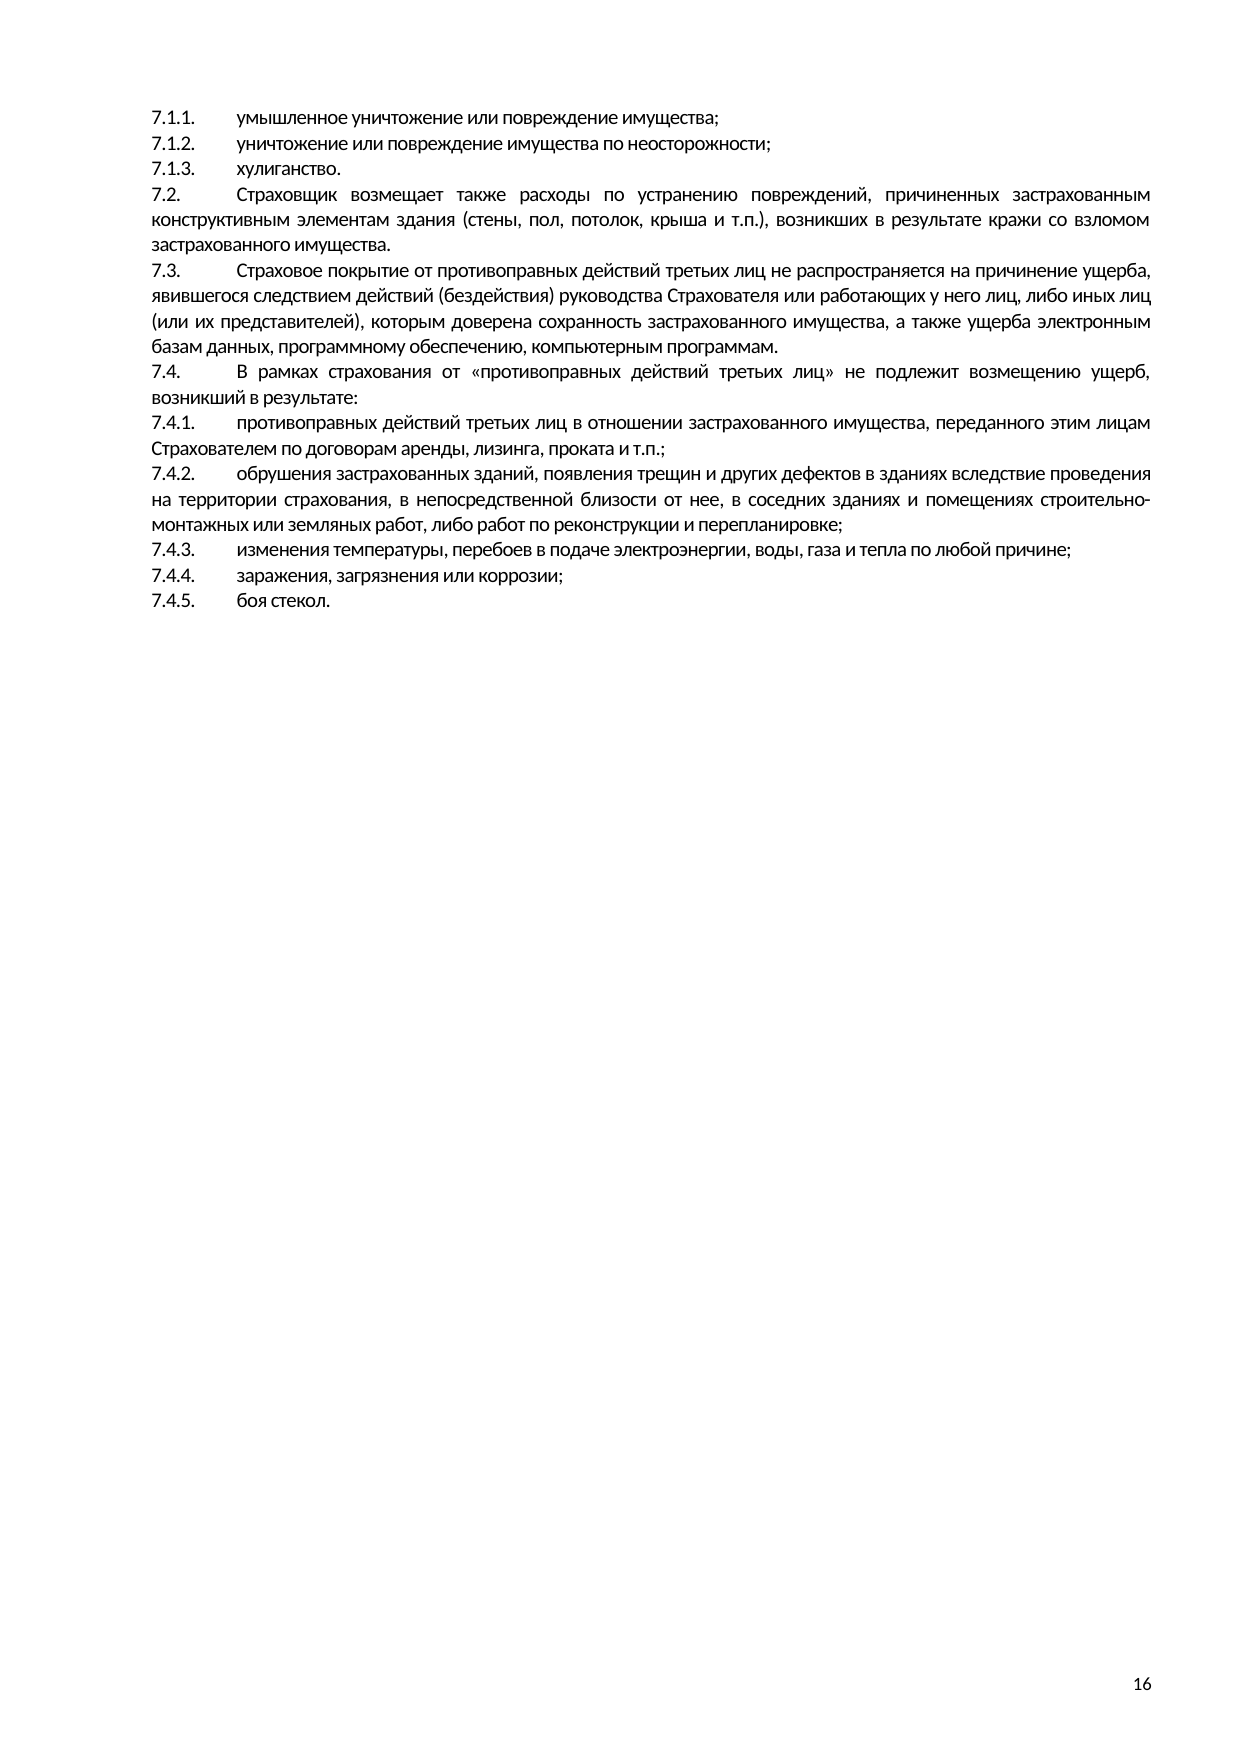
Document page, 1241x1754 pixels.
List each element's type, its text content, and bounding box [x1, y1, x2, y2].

list умышленное уничтожение или повреждение имущества; [151, 104, 1152, 130]
list Страховое покрытие от противоправных действий третьих лиц не распространяется на причинение ущерба, явившегося следствием действий (бездействия) руководства Страхователя или работающих у него лиц, либо иных лиц (или их представителей), которым доверена сохранность застрахованного имущества, а также ущерба электронным базам данных, программному обеспечению, компьютерным программам. [151, 257, 1152, 359]
list В рамках страхования от «противоправных действий третьих лиц» не подлежит возмещению ущерб, возникший в результате: [151, 359, 1152, 409]
list изменения температуры, перебоев в подаче электроэнергии, воды, газа и тепла по любой причине; [151, 537, 1152, 562]
list боя стекол. [151, 587, 1152, 613]
list противоправных действий третьих лиц в отношении застрахованного имущества, переданного этим лицам Страхователем по договорам аренды, лизинга, проката и т.п.; [151, 409, 1152, 460]
list обрушения застрахованных зданий, появления трещин и других дефектов в зданиях вследствие проведения на территории страхования, в непосредственной близости от нее, в соседних зданиях и помещениях строительно-монтажных или земляных работ, либо работ по реконструкции и перепланировке; [151, 460, 1152, 537]
list Страховщик возмещает также расходы по устранению повреждений, причиненных застрахованным конструктивным элементам здания (стены, пол, потолок, крыша и т.п.), возникших в результате кражи со взломом застрахованного имущества. [151, 181, 1152, 257]
list заражения, загрязнения или коррозии; [151, 562, 1152, 587]
list уничтожение или повреждение имущества по неосторожности; [151, 130, 1152, 155]
list хулиганство. [151, 155, 1152, 181]
